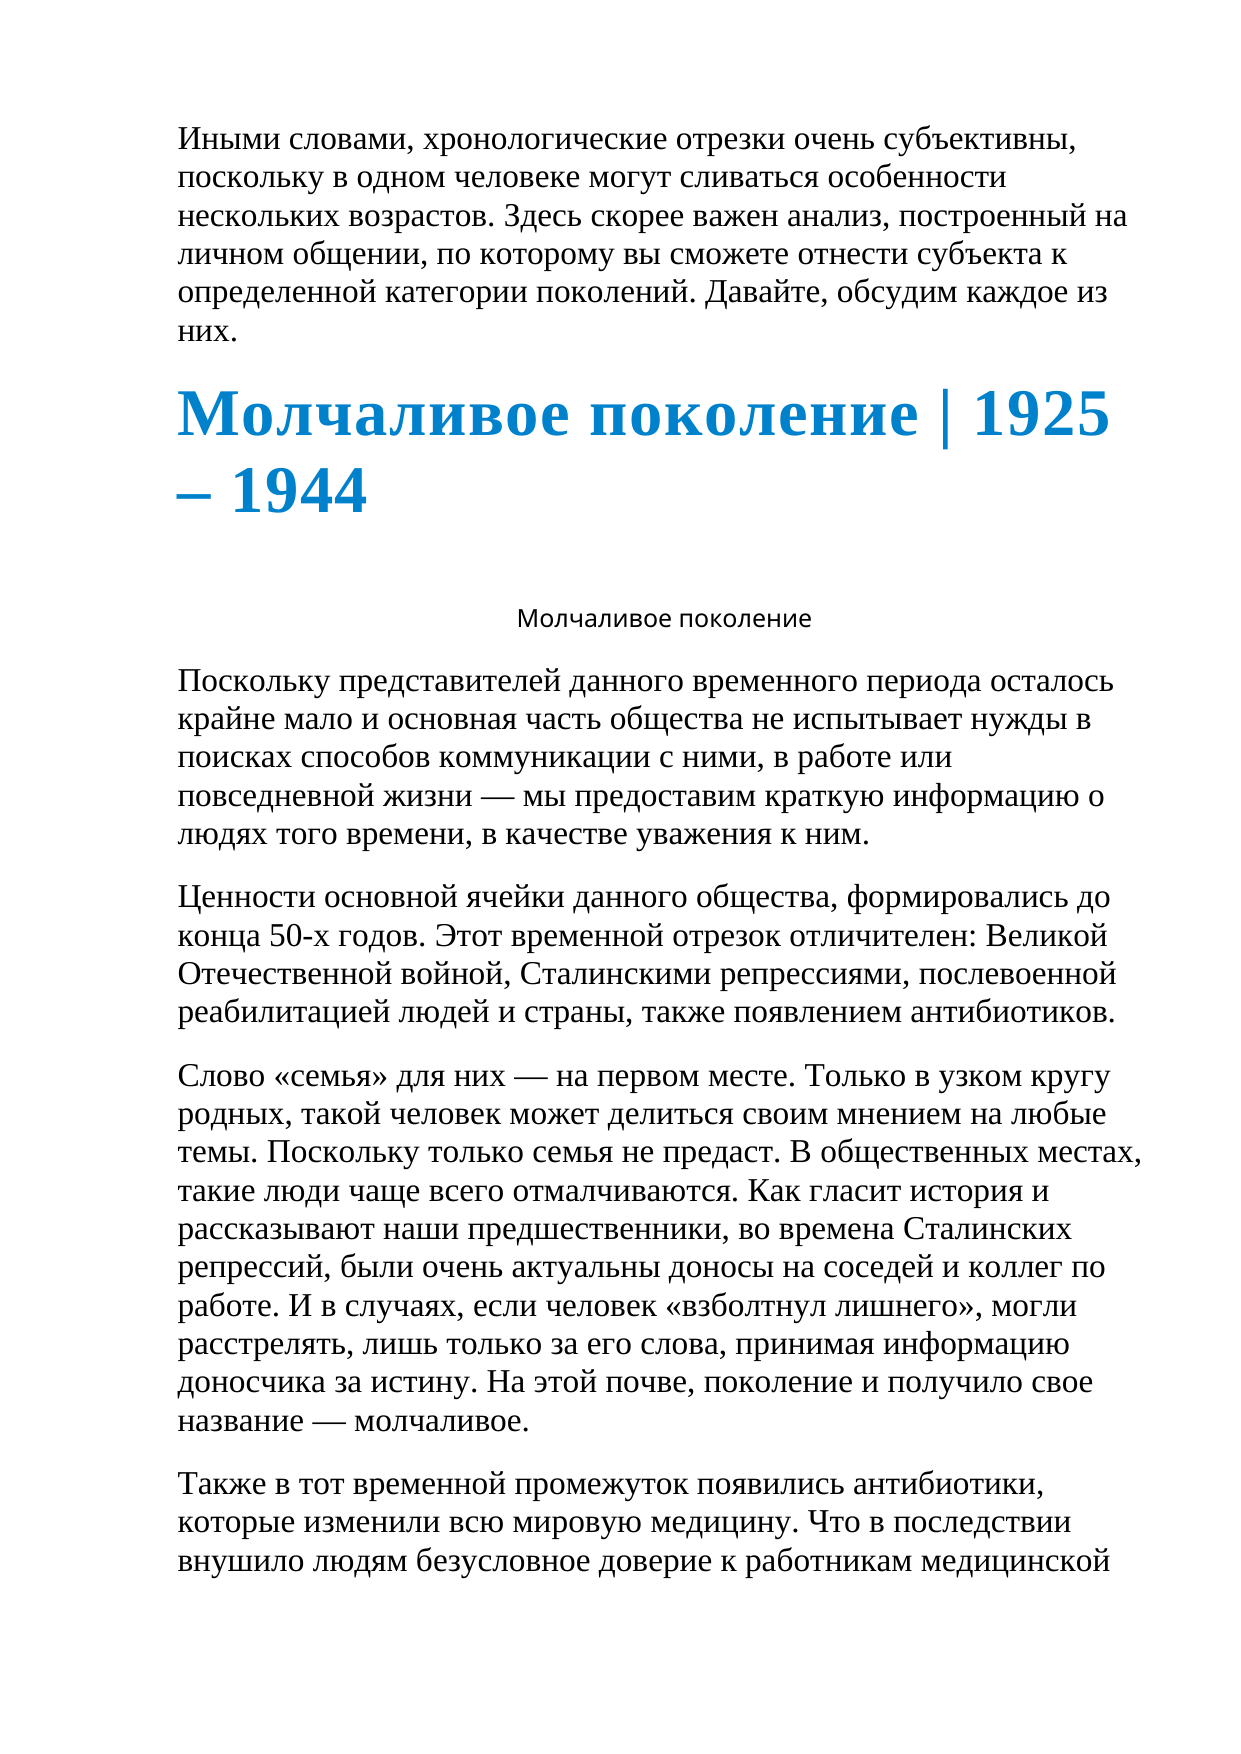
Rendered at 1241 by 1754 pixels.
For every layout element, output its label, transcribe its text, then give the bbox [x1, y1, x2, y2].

text Молчаливое поколение [177, 597, 1152, 635]
text Ценности основной ячейки данного общества, формировались до конца 50-х годов. Этот временной отрезок отличителен: Великой Отечественной войной, Сталинскими репрессиями, послевоенной реабилитацией людей и страны, также появлением антибиотиков. [177, 876, 1152, 1030]
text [177, 1463, 1152, 1578]
text Слово «семья» для них — на первом месте. Только в узком кругу родных, такой человек может делиться своим мнением на любые темы. Поскольку только семья не предаст. В общественных местах, такие люди чаще всего отмалчиваются. Как гласит история и рассказывают наши предшественники, во времена Сталинских репрессий, были очень актуальны доносы на соседей и коллег по работе. И в случаях, если человек «взболтнул лишнего», могли расстрелять, лишь только за его слова, принимая информацию доносчика за истину. На этой почве, поколение и получило свое название — молчаливое. [177, 1055, 1152, 1438]
text Молчаливое поколение | 1925 – 1944 [177, 373, 1152, 526]
text Иными словами, хронологические отрезки очень субъективны, поскольку в одном человеке могут сливаться особенности нескольких возрастов. Здесь скорее важен анализ, построенный на личном общении, по которому вы сможете отнести субъекта к определенной категории поколений. Давайте, обсудим каждое из них. [177, 118, 1152, 348]
text Поскольку представителей данного временного периода осталось крайне мало и основная часть общества не испытывает нужды в поисках способов коммуникации с ними, в работе или повседневной жизни — мы предоставим краткую информацию о людях того времени, в качестве уважения к ним. [177, 660, 1152, 851]
